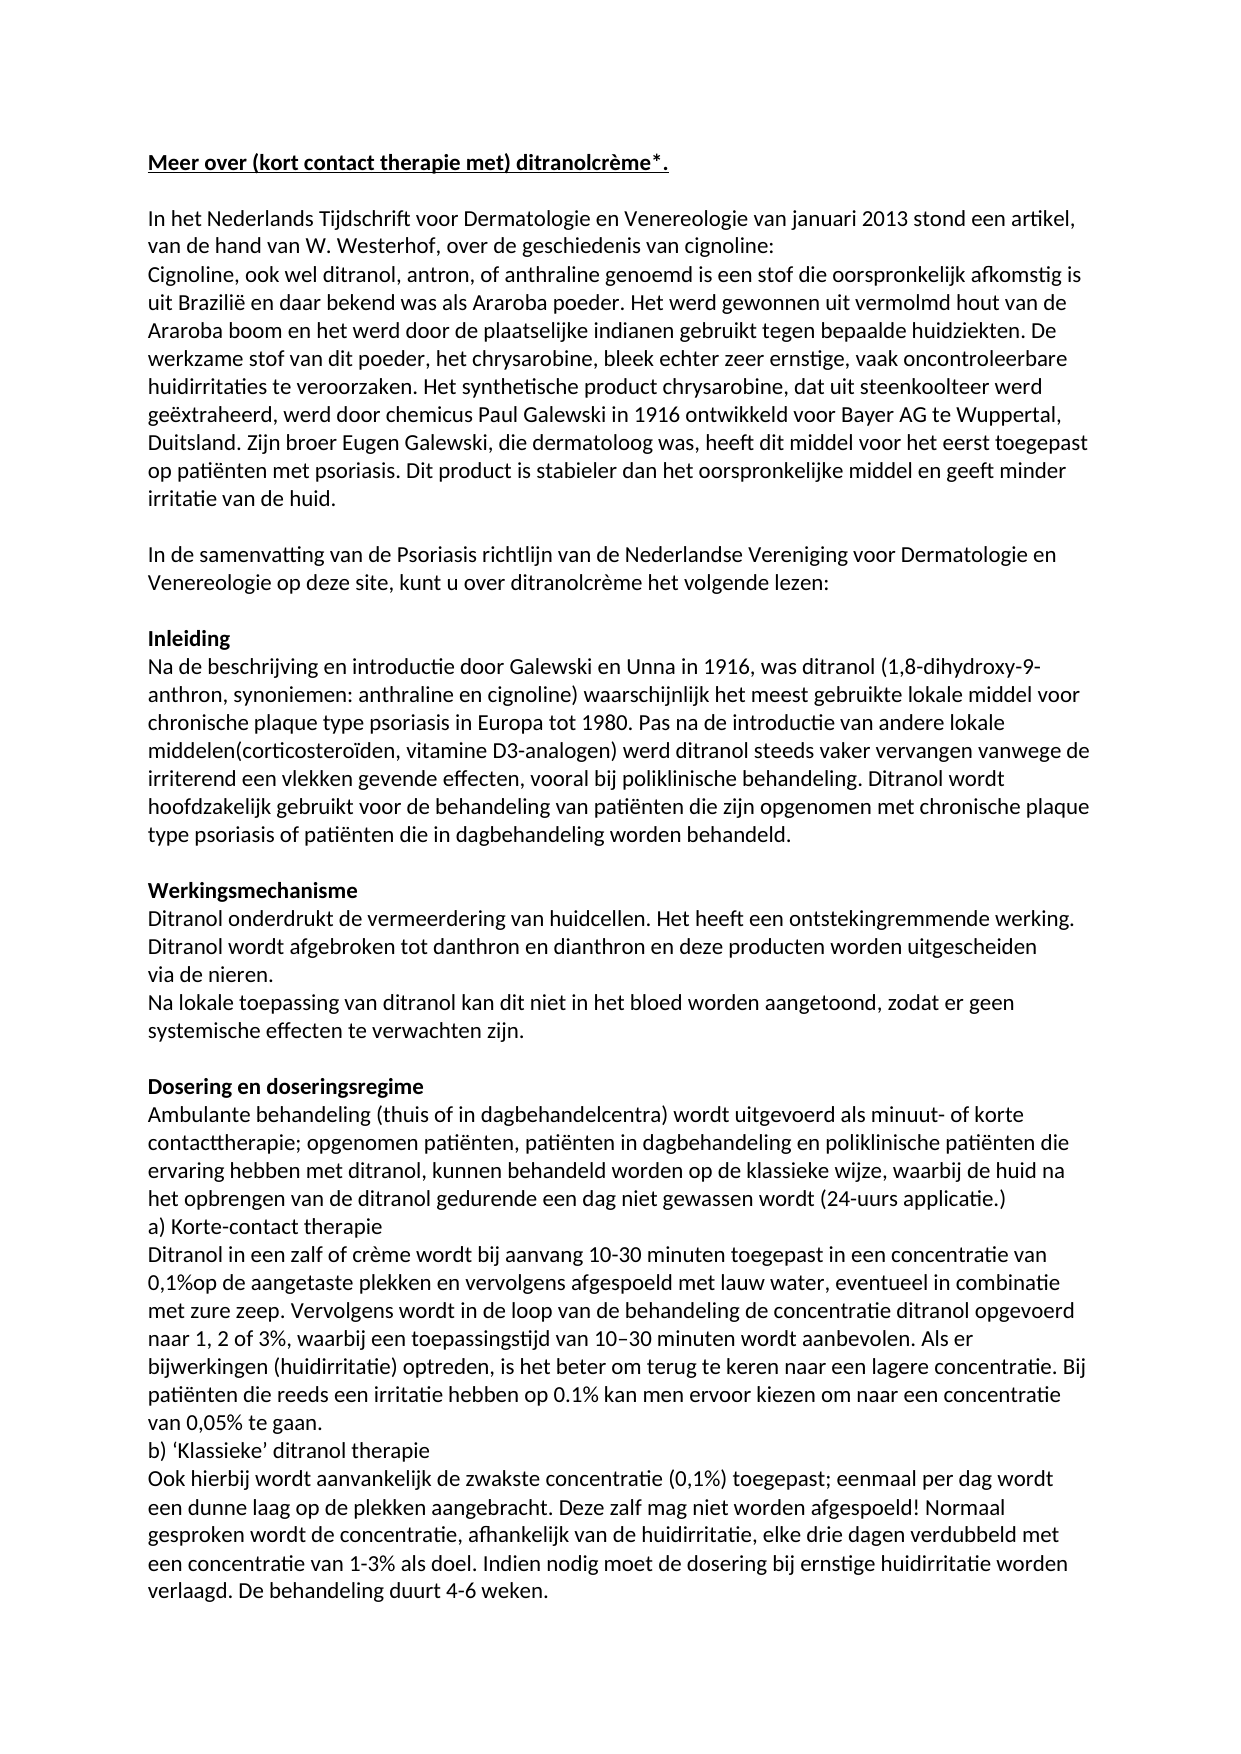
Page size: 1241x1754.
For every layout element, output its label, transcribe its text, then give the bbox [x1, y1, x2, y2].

text Meer over (kort contact therapie met) ditranolcrème*. [148, 148, 1093, 176]
text Na lokale toepassing van ditranol kan dit niet in het bloed worden aangetoond, zodat er geen systemische effecten te verwachten zijn. [148, 988, 1093, 1044]
text Dosering en doseringsregime [148, 1072, 1093, 1100]
text naar 1, 2 of 3%, waarbij een toepassingstijd van 10–30 minuten wordt aanbevolen. Als er bijwerkingen (huidirritatie) optreden, is het beter om terug te keren naar een lagere concentratie. Bij patiënten die reeds een irritatie hebben op 0.1% kan men ervoor kiezen om naar een concentratie van 0,05% te gaan. [148, 1324, 1093, 1437]
text Ambulante behandeling (thuis of in dagbehandelcentra) wordt uitgevoerd als minuut- of korte [148, 1100, 1093, 1128]
text In het Nederlands Tijdschrift voor Dermatologie en Venereologie van januari 2013 stond een artikel, van de hand van W. Westerhof, over de geschiedenis van cignoline: [148, 204, 1093, 260]
text chronische plaque type psoriasis in Europa tot 1980. Pas na de introductie van andere lokale middelen(corticosteroïden, vitamine D3-analogen) werd ditranol steeds vaker vervangen vanwege de irriterend een vlekken gevende effecten, vooral bij poliklinische behandeling. Ditranol wordt hoofdzakelijk gebruikt voor de behandeling van patiënten die zijn opgenomen met chronische plaque type psoriasis of patiënten die in dagbehandeling worden behandeld. [148, 708, 1093, 848]
text Cignoline, ook wel ditranol, antron, of anthraline genoemd is een stof die oorspronkelijk afkomstig is uit Brazilië en daar bekend was als Araroba poeder. Het werd gewonnen uit vermolmd hout van de Araroba boom en het werd door de plaatselijke indianen gebruikt tegen bepaalde huidziekten. De werkzame stof van dit poeder, het chrysarobine, bleek echter zeer ernstige, vaak oncontroleerbare huidirritaties te veroorzaken. Het synthetische product chrysarobine, dat uit steenkoolteer werd geëxtraheerd, werd door chemicus Paul Galewski in 1916 ontwikkeld voor Bayer AG te Wuppertal, Duitsland. Zijn broer Eugen Galewski, die dermatoloog was, heeft dit middel voor het eerst toegepast op patiënten met psoriasis. Dit product is stabieler dan het oorspronkelijke middel en geeft minder irritatie van de huid. [148, 260, 1093, 512]
text Na de beschrijving en introductie door Galewski en Unna in 1916, was ditranol (1,8-dihydroxy-9- [148, 652, 1093, 680]
text Ditranol onderdrukt de vermeerdering van huidcellen. Het heeft een ontstekingremmende werking. Ditranol wordt afgebroken tot danthron en dianthron en deze producten worden uitgescheiden [148, 904, 1093, 960]
text via de nieren. [148, 960, 1093, 988]
text Inleiding [148, 624, 1093, 652]
text a) Korte-contact therapie [148, 1212, 1093, 1240]
text anthron, synoniemen: anthraline en cignoline) waarschijnlijk het meest gebruikte lokale middel voor [148, 680, 1093, 708]
text b) ‘Klassieke’ ditranol therapie [148, 1437, 1093, 1464]
text Ditranol in een zalf of crème wordt bij aanvang 10-30 minuten toegepast in een concentratie van 0,1%op de aangetaste plekken en vervolgens afgespoeld met lauw water, eventueel in combinatie met zure zeep. Vervolgens wordt in de loop van de behandeling de concentratie ditranol opgevoerd [148, 1240, 1093, 1324]
text contacttherapie; opgenomen patiënten, patiënten in dagbehandeling en poliklinische patiënten die [148, 1128, 1093, 1156]
text In de samenvatting van de Psoriasis richtlijn van de Nederlandse Vereniging voor Dermatologie en Venereologie op deze site, kunt u over ditranolcrème het volgende lezen: [148, 540, 1093, 596]
text Ook hierbij wordt aanvankelijk de zwakste concentratie (0,1%) toegepast; eenmaal per dag wordt een dunne laag op de plekken aangebracht. Deze zalf mag niet worden afgespoeld! Normaal gesproken wordt de concentratie, afhankelijk van de huidirritatie, elke drie dagen verdubbeld met een concentratie van 1-3% als doel. Indien nodig moet de dosering bij ernstige huidirritatie worden verlaagd. De behandeling duurt 4-6 weken. [148, 1464, 1093, 1605]
text ervaring hebben met ditranol, kunnen behandeld worden op de klassieke wijze, waarbij de huid na het opbrengen van de ditranol gedurende een dag niet gewassen wordt (24-uurs applicatie.) [148, 1156, 1093, 1212]
text Werkingsmechanisme [148, 876, 1093, 904]
